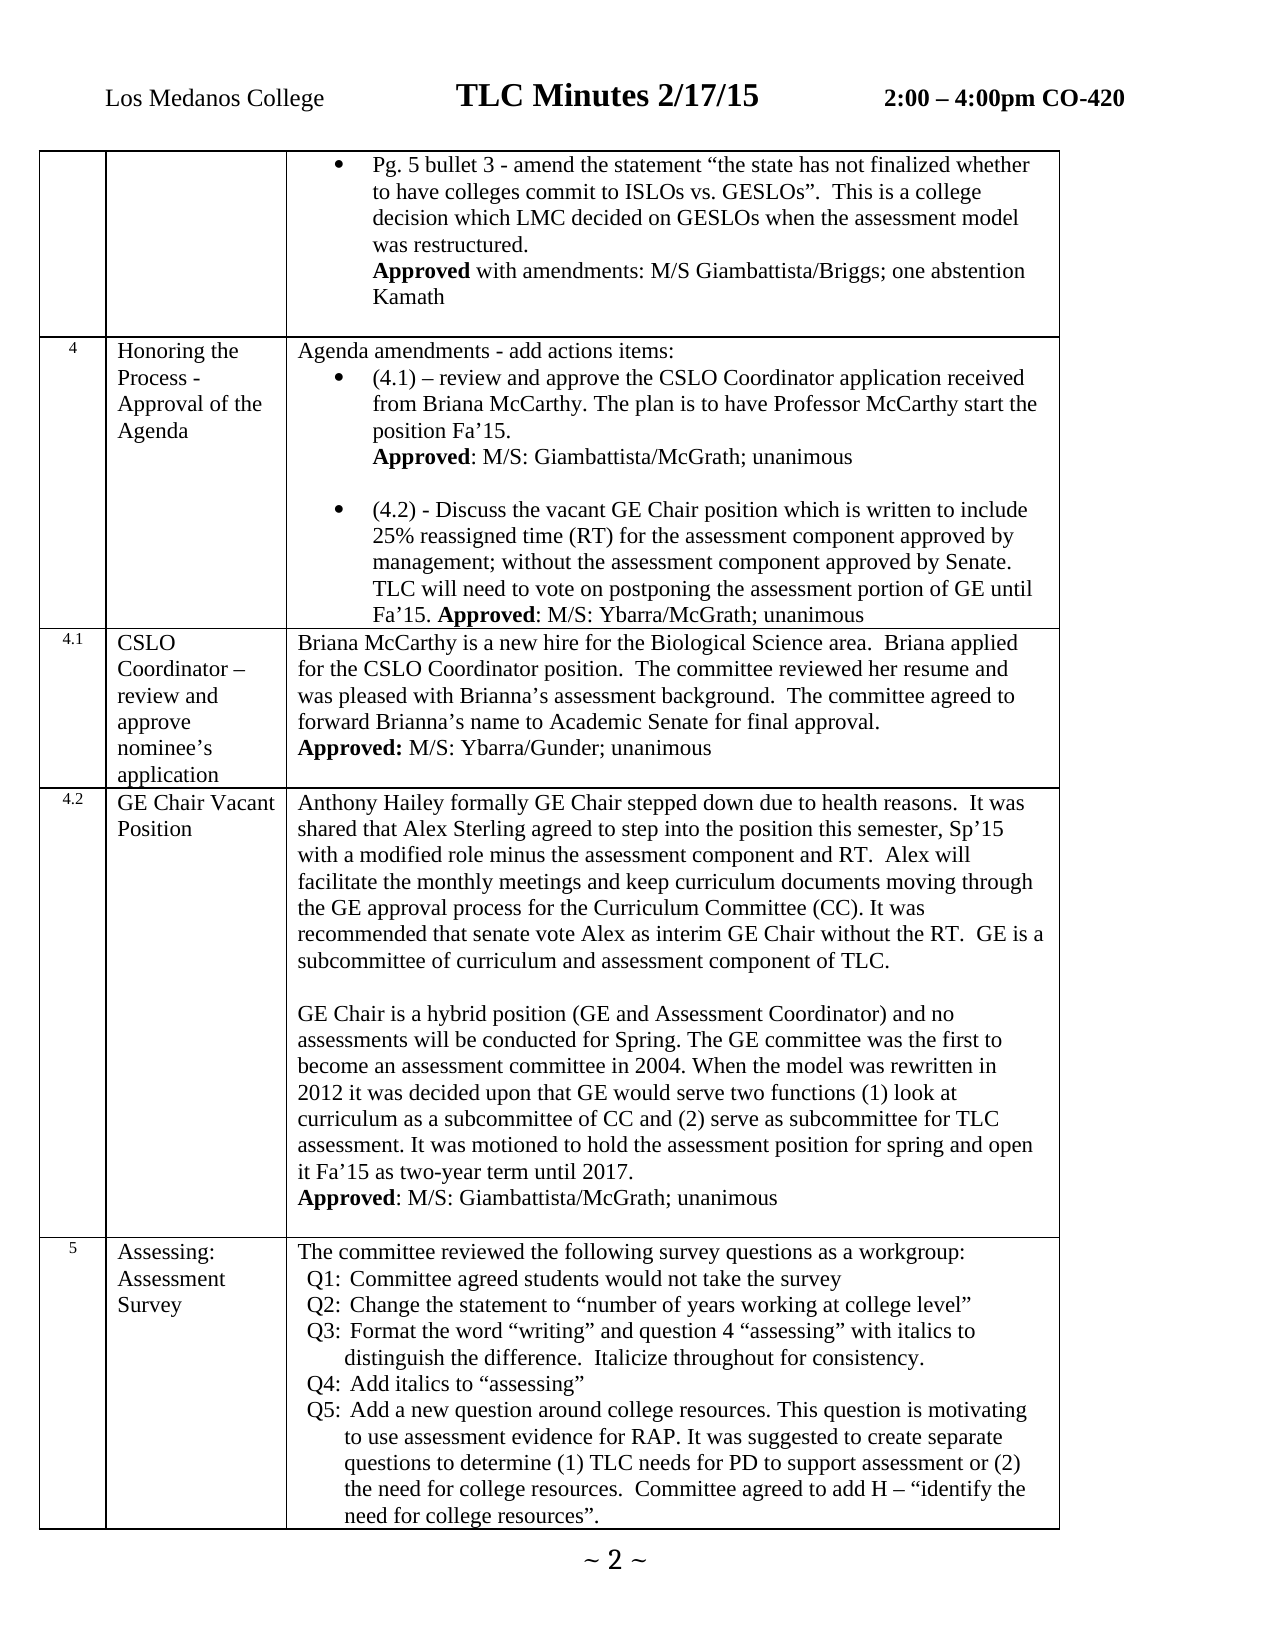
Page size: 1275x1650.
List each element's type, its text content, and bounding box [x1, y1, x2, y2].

table_cell 4 [40, 338, 105, 627]
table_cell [287, 152, 1059, 336]
table_cell Honoring the Process - Approval of the Agenda [107, 338, 286, 627]
table_cell 3 [40, 152, 105, 336]
table_cell GE Chair Vacant Position [107, 789, 286, 1237]
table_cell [107, 152, 286, 336]
table_cell CSLO Coordinator – review and approve nominee’s application [107, 629, 286, 787]
table_cell Agenda amendments - add actions items: (4.1) – review and approve the CSLO Coordinator application received from Briana McCarthy. The plan is to have Professor McCarthy start the position Fa’15. Approved: M/S: Giambattista/McGrath; unanimous (4.2) - Discuss the vacant GE Chair position which is written to include 25% reassigned time (RT) for the assessment component approved by management; without the assessment component approved by Senate. TLC will need to vote on postponing the assessment portion of GE until Fa’15. Approved: M/S: Ybarra/McGrath; unanimous [287, 338, 1059, 627]
table_cell 4.2 [40, 789, 105, 1237]
table_cell Anthony Hailey formally GE Chair stepped down due to health reasons. It was shared that Alex Sterling agreed to step into the position this semester, Sp’15 with a modified role minus the assessment component and RT. Alex will facilitate the monthly meetings and keep curriculum documents moving through the GE approval process for the Curriculum Committee (CC). It was recommended that senate vote Alex as interim GE Chair without the RT. GE is a subcommittee of curriculum and assessment component of TLC. GE Chair is a hybrid position (GE and Assessment Coordinator) and no assessments will be conducted for Spring. The GE committee was the first to become an assessment committee in 2004. When the model was rewritten in 2012 it was decided upon that GE would serve two functions (1) look at curriculum as a subcommittee of CC and (2) serve as subcommittee for TLC assessment. It was motioned to hold the assessment position for spring and open it Fa’15 as two-year term until 2017. Approved: M/S: Giambattista/McGrath; unanimous [287, 789, 1059, 1237]
table_cell 4.1 [40, 629, 105, 787]
table_cell 5 [40, 1238, 105, 1528]
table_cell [107, 1238, 286, 1528]
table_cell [287, 1238, 1059, 1528]
table_cell Briana McCarthy is a new hire for the Biological Science area. Briana applied for the CSLO Coordinator position. The committee reviewed her resume and was pleased with Brianna’s assessment background. The committee agreed to forward Brianna’s name to Academic Senate for final approval. Approved: M/S: Ybarra/Gunder; unanimous [287, 629, 1059, 787]
